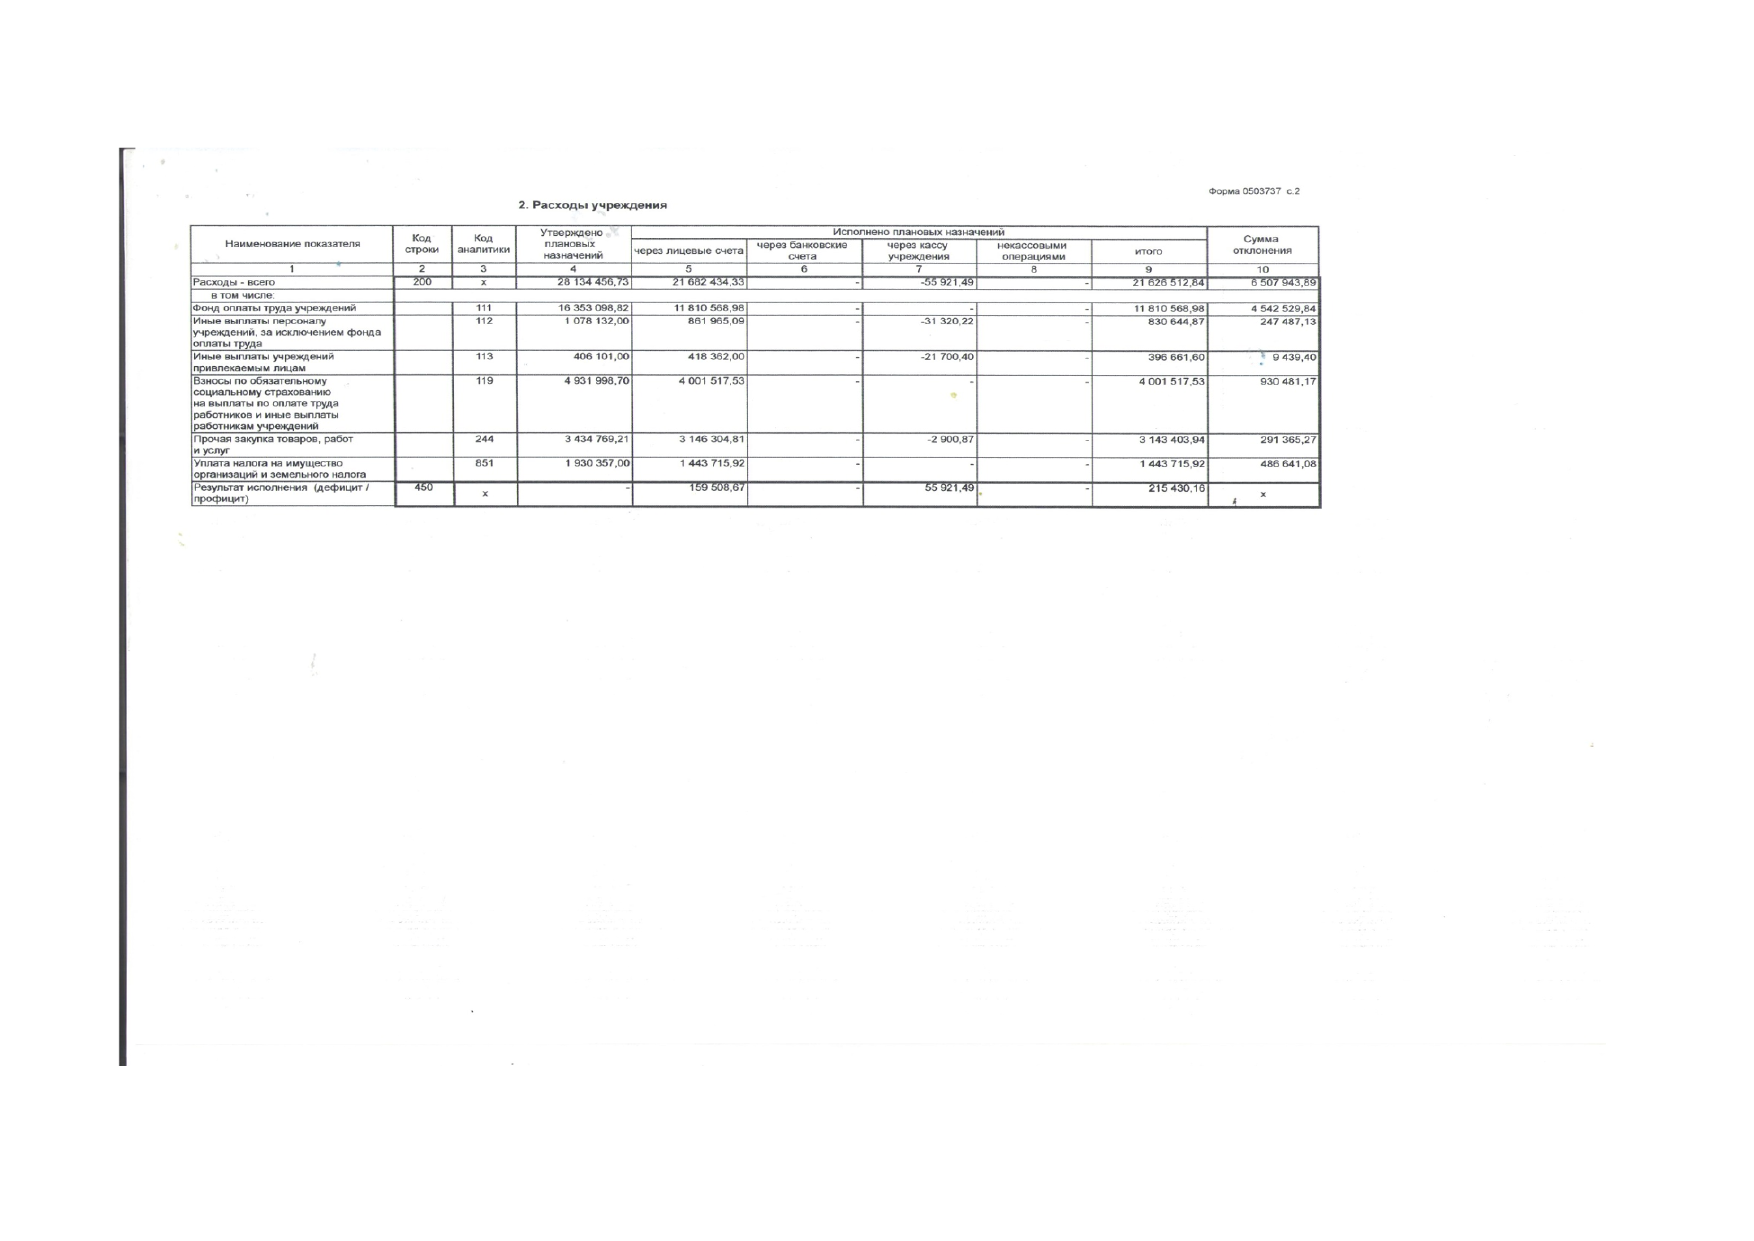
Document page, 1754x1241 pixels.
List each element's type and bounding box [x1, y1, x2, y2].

picture [120, 149, 1604, 1065]
